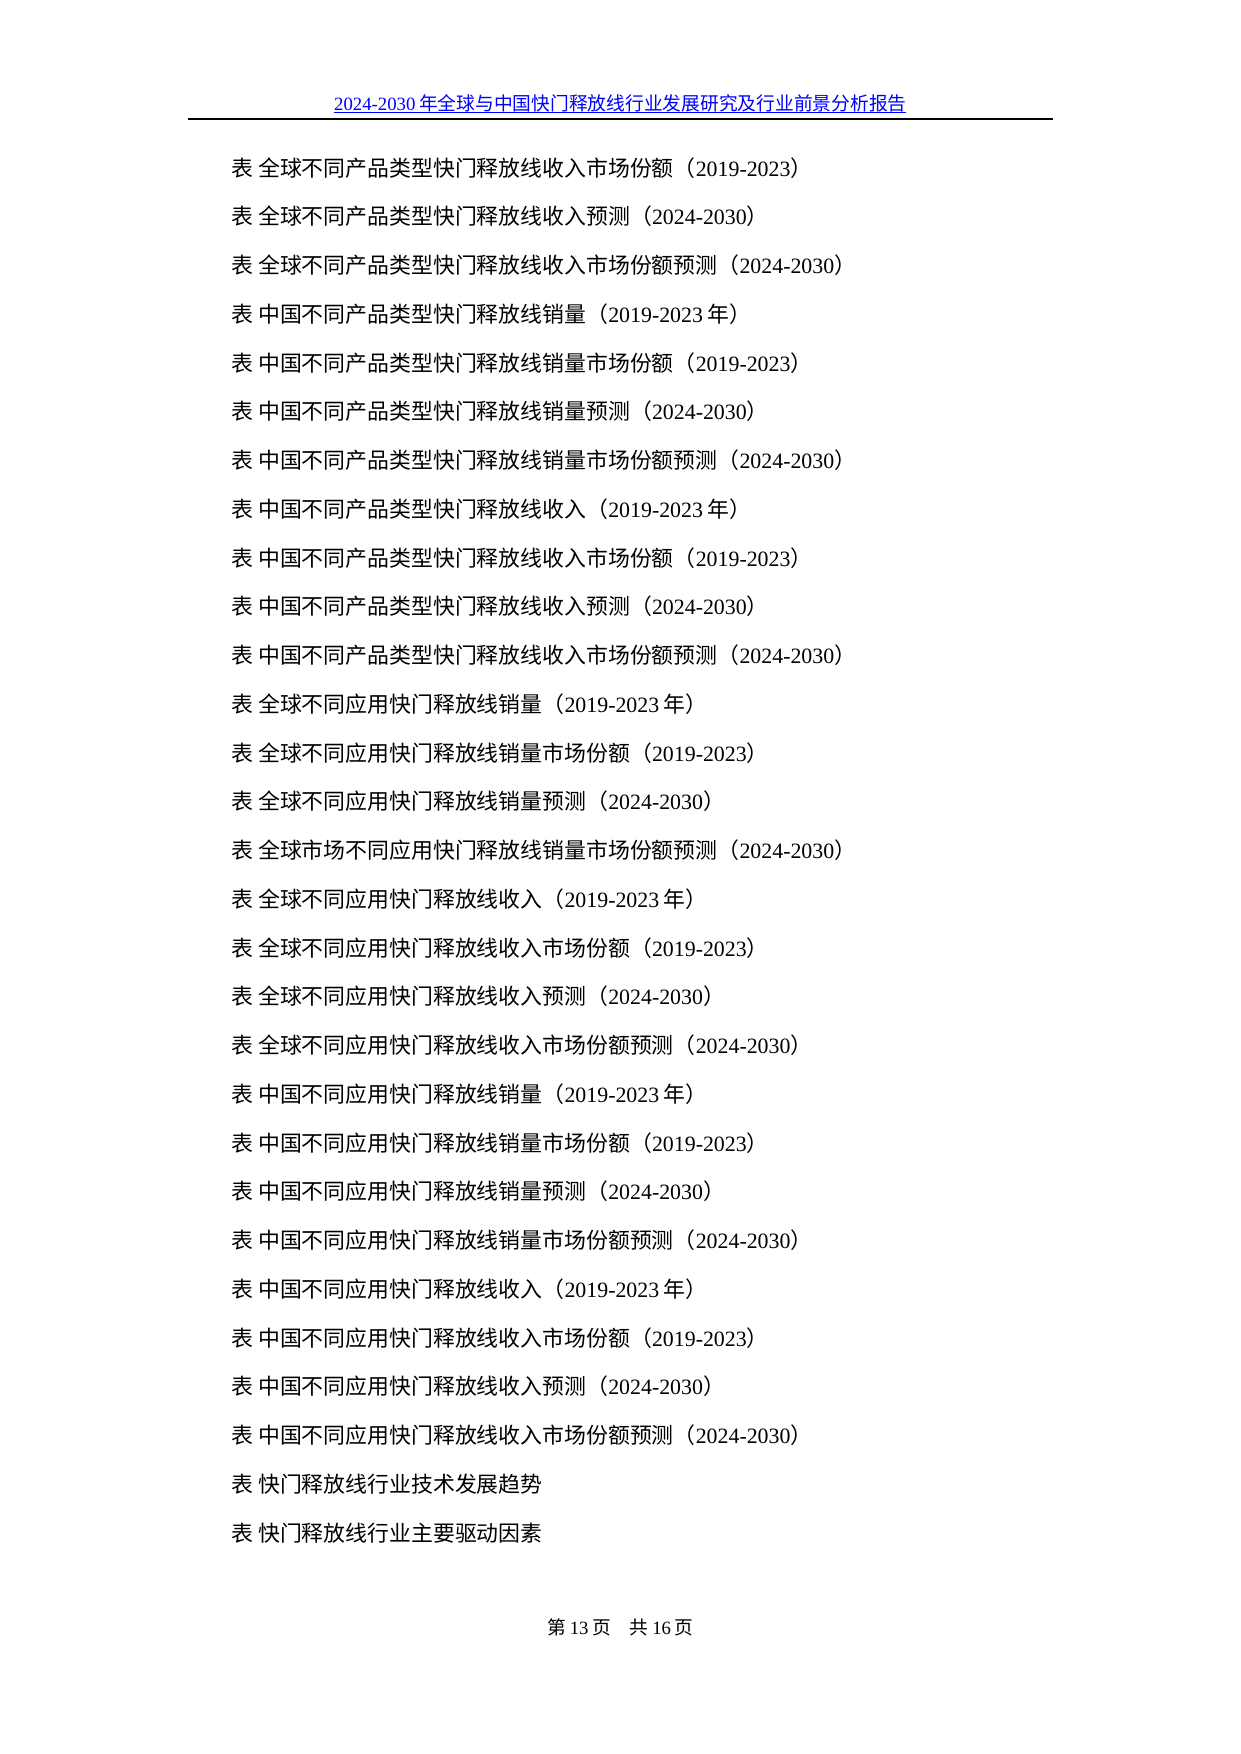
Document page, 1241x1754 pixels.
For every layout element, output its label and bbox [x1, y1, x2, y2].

text [187, 150, 1053, 1548]
